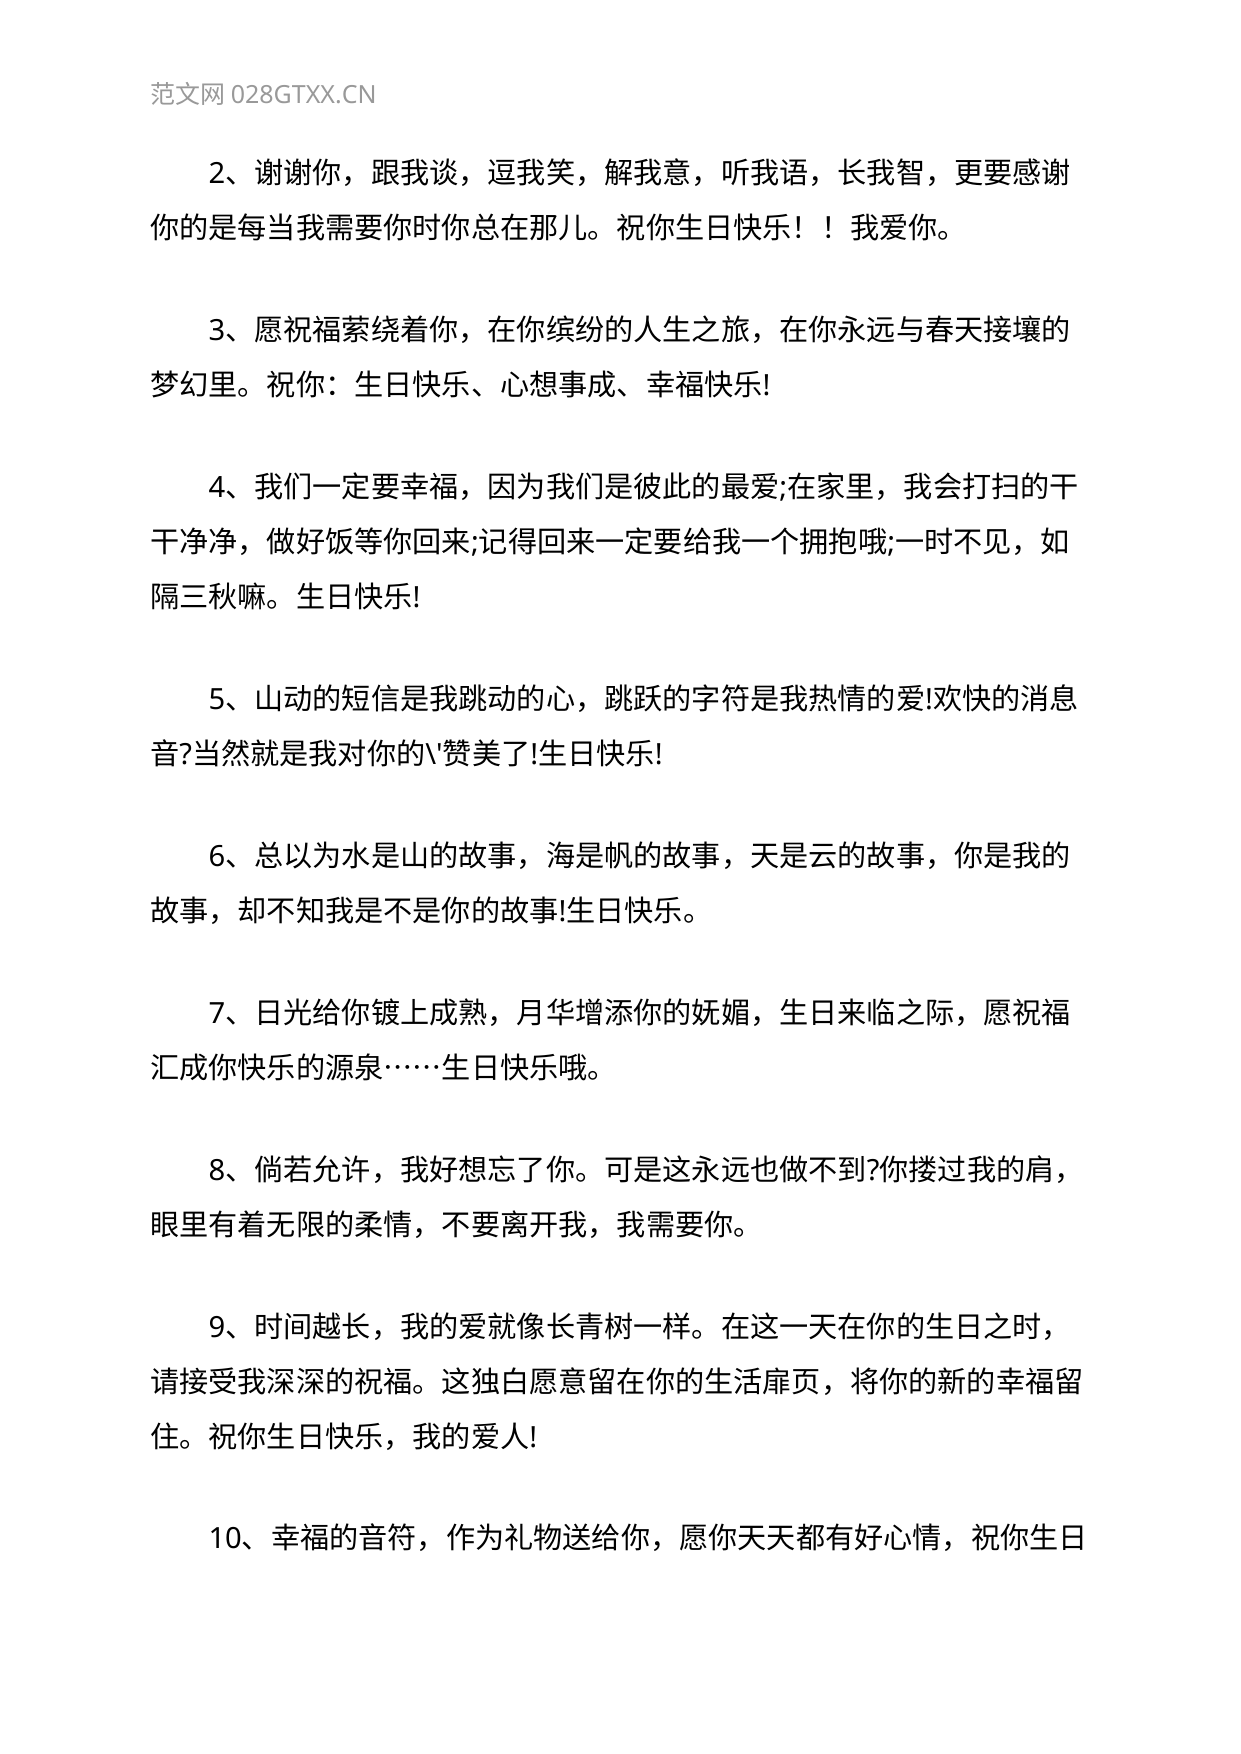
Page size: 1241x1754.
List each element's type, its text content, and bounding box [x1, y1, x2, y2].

text 3、愿祝福萦绕着你，在你缤纷的人生之旅，在你永远与春天接壤的梦幻里。祝你：生日快乐、心想事成、幸福快乐! [150, 307, 1090, 404]
text 4、我们一定要幸福，因为我们是彼此的最爱;在家里，我会打扫的干干净净，做好饭等你回来;记得回来一定要给我一个拥抱哦;一时不见，如隔三秋嘛。生日快乐! [150, 464, 1090, 616]
text 9、时间越长，我的爱就像长青树一样。在这一天在你的生日之时，请接受我深深的祝福。这独白愿意留在你的生活扉页，将你的新的幸福留住。祝你生日快乐，我的爱人! [150, 1303, 1090, 1456]
text 8、倘若允许，我好想忘了你。可是这永远也做不到?你搂过我的肩，眼里有着无限的柔情，不要离开我，我需要你。 [150, 1146, 1090, 1244]
text 5、山动的短信是我跳动的心，跳跃的字符是我热情的爱!欢快的消息音?当然就是我对你的\'赞美了!生日快乐! [150, 676, 1090, 773]
text 2、谢谢你，跟我谈，逗我笑，解我意，听我语，长我智，更要感谢你的是每当我需要你时你总在那儿。祝你生日快乐！！我爱你。 [150, 150, 1090, 247]
text 7、日光给你镀上成熟，月华增添你的妩媚，生日来临之际，愿祝福汇成你快乐的源泉……生日快乐哦。 [150, 990, 1090, 1087]
text 6、总以为水是山的故事，海是帆的故事，天是云的故事，你是我的故事，却不知我是不是你的故事!生日快乐。 [150, 833, 1090, 930]
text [150, 1515, 1090, 1557]
